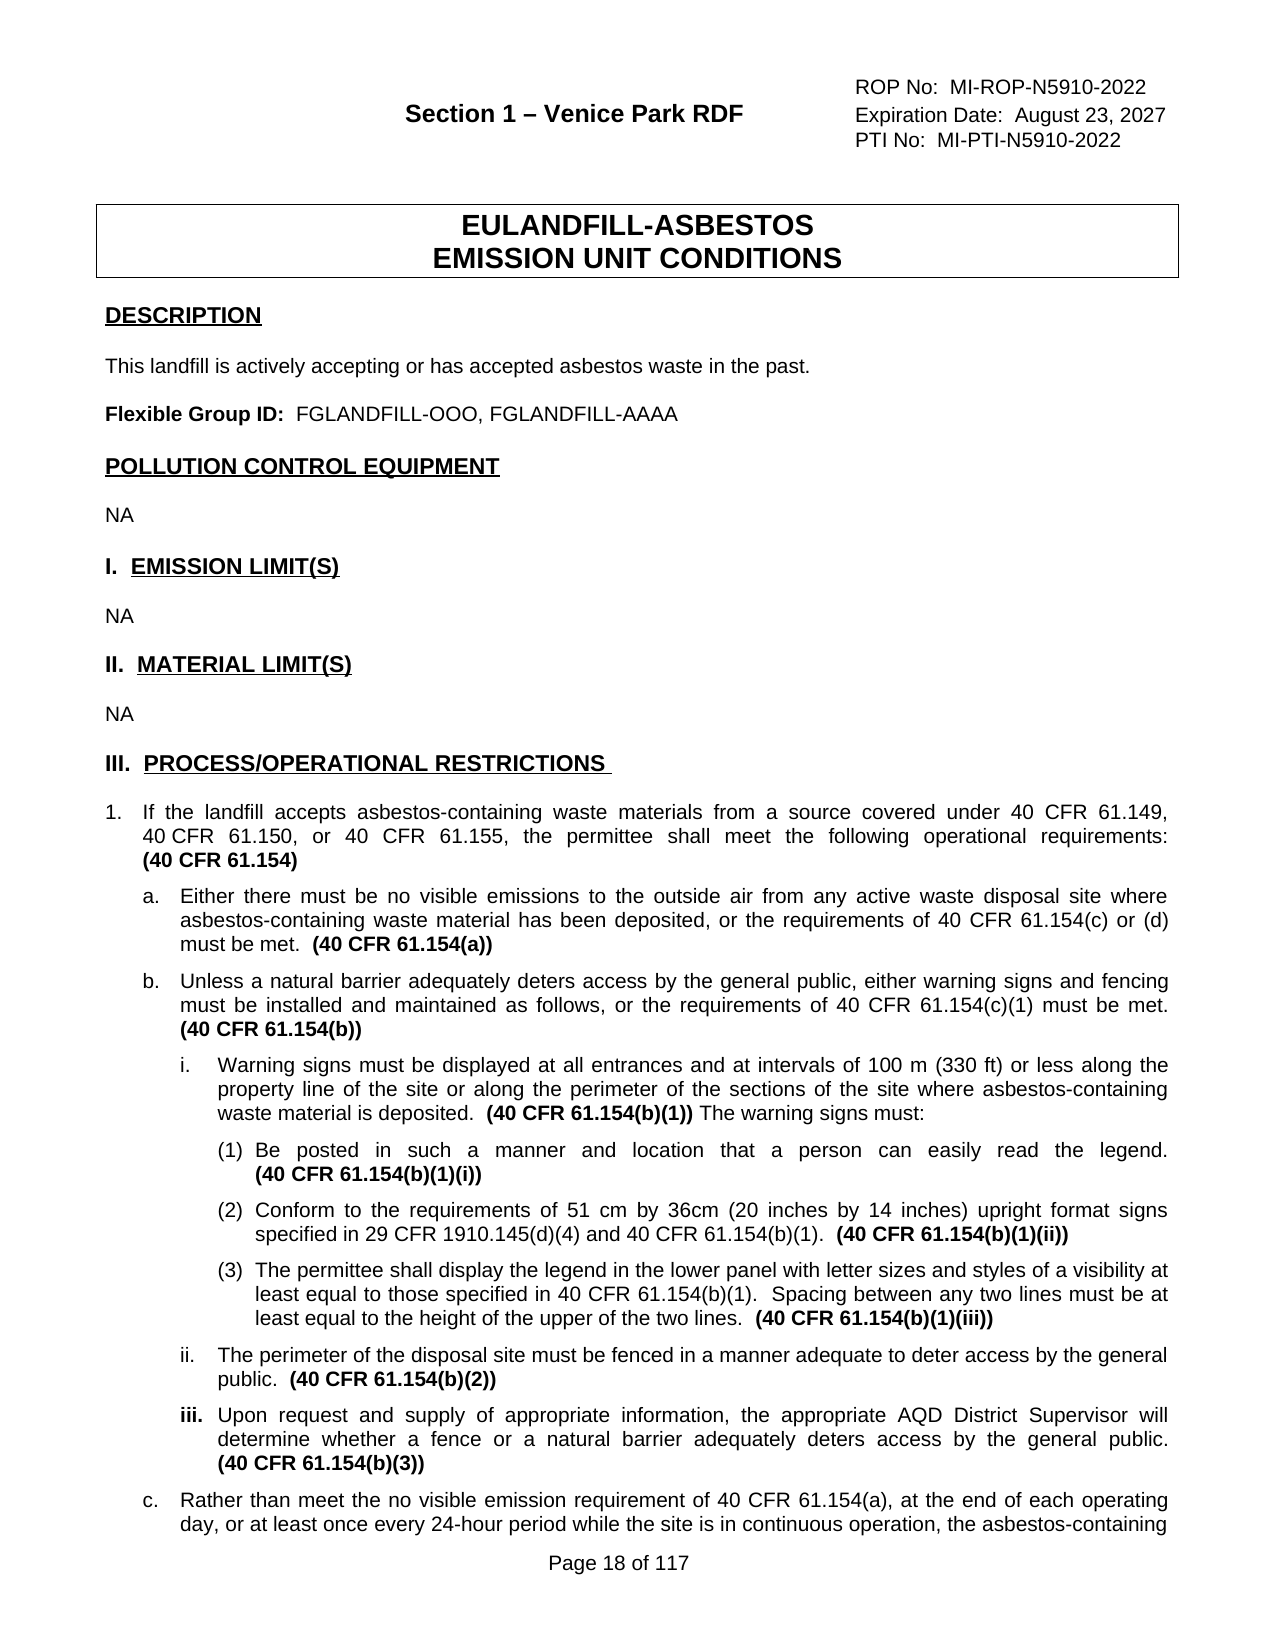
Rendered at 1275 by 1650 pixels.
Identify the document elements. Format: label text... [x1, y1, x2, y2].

text I. EMISSION LIMIT(S) [105, 553, 1170, 579]
list Either there must be no visible emissions to the outside air from any active waste disposal site where asbestos-containing waste material has been deposited, or the requirements of 40 CFR 61.154(c) or (d) must be met. (40 CFR 61.154(a)) [142, 884, 1170, 956]
text II. MATERIAL LIMIT(S) [105, 651, 1170, 678]
list Be posted in such a manner and location that a person can easily read the legend. (40 CFR 61.154(b)(1)(i)) [217, 1137, 1170, 1185]
list Conform to the requirements of 51 cm by 36cm (20 inches by 14 inches) upright format signs specified in 29 CFR 1910.145(d)(4) and 40 CFR 61.154(b)(1). (40 CFR 61.154(b)(1)(ii)) [217, 1198, 1170, 1246]
text Flexible Group ID: FGLANDFILL-OOO, FGLANDFILL-AAAA [105, 402, 1170, 426]
text NA [105, 503, 1170, 527]
list The perimeter of the disposal site must be fenced in a manner adequate to deter access by the general public. (40 CFR 61.154(b)(2)) [180, 1343, 1170, 1391]
text This landfill is actively accepting or has accepted asbestos waste in the past. [105, 354, 1170, 378]
text NA [105, 702, 1170, 726]
text III. PROCESS/OPERATIONAL RESTRICTIONS [105, 750, 1170, 776]
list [142, 1487, 1170, 1535]
list Unless a natural barrier adequately deters access by the general public, either warning signs and fencing must be installed and maintained as follows, or the requirements of 40 CFR 61.154(c)(1) must be met. (40 CFR 61.154(b)) [142, 969, 1170, 1041]
text NA [105, 603, 1170, 627]
text POLLUTION CONTROL EQUIPMENT [105, 453, 1170, 479]
list If the landfill accepts asbestos-containing waste materials from a source covered under 40 CFR 61.149, 40 CFR 61.150, or 40 CFR 61.155, the permittee shall meet the following operational requirements: (40 CFR 61.154) [105, 800, 1170, 872]
list Upon request and supply of appropriate information, the appropriate AQD District Supervisor will determine whether a fence or a natural barrier adequately deters access by the general public. (40 CFR 61.154(b)(3)) [180, 1403, 1170, 1475]
text EMISSION UNIT CONDITIONS [97, 238, 1178, 277]
list Warning signs must be displayed at all entrances and at intervals of 100 m (330 ft) or less along the property line of the site or along the perimeter of the sections of the site where asbestos-containing waste material is deposited. (40 CFR 61.154(b)(1)) The warning signs must: [180, 1053, 1170, 1125]
list The permittee shall display the legend in the lower panel with letter sizes and styles of a visibility at least equal to those specified in 40 CFR 61.154(b)(1). Spacing between any two lines must be at least equal to the height of the upper of the two lines. (40 CFR 61.154(b)(1)(iii)) [217, 1258, 1170, 1330]
subtitle EULANDFILL-ASBESTOS [97, 205, 1178, 238]
text DESCRIPTION [105, 302, 1170, 328]
